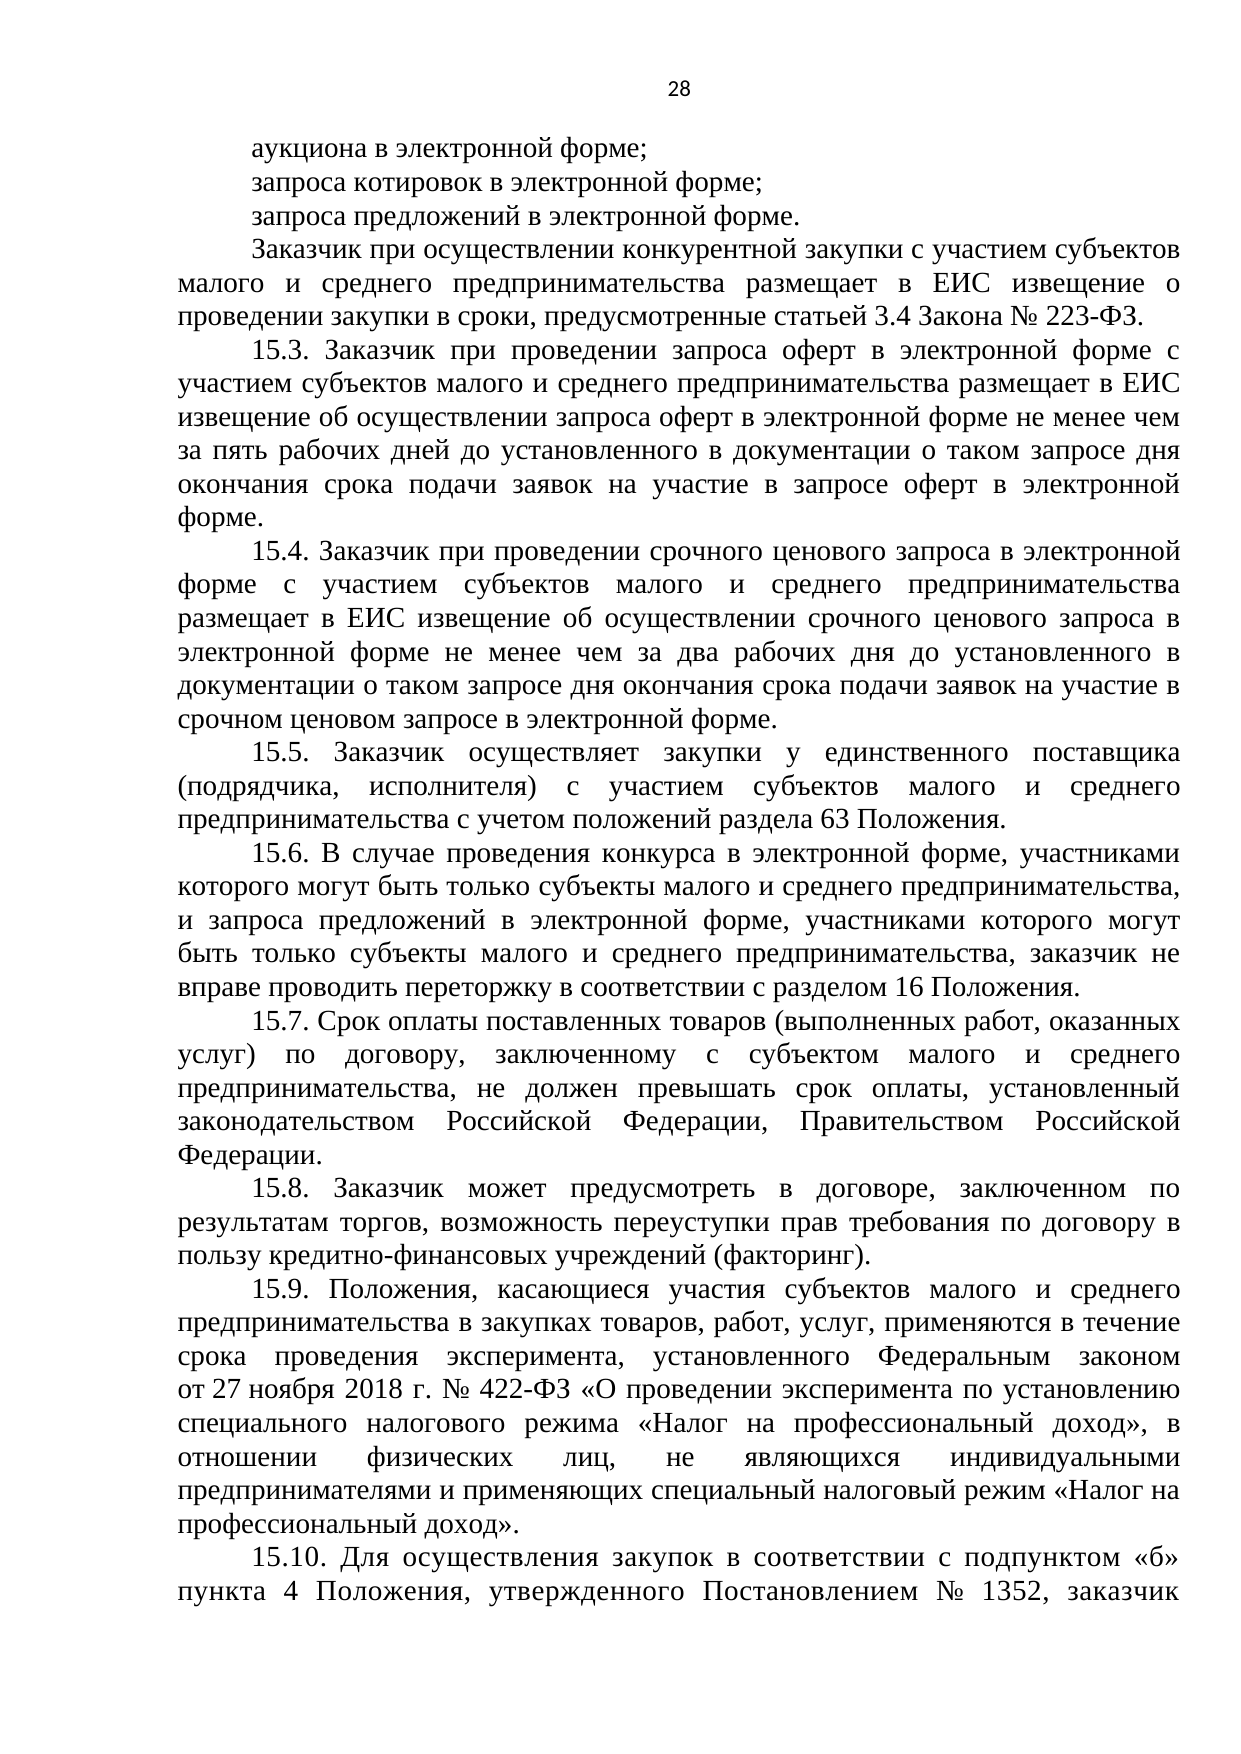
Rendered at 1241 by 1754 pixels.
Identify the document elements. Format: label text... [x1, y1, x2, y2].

text аукциона в электронной форме; [177, 131, 1181, 164]
text 15.4. Заказчик при проведении срочного ценового запроса в электронной форме с участием субъектов малого и среднего предпринимательства размещает в ЕИС извещение об осуществлении срочного ценового запроса в электронной форме не менее чем за два рабочих дня до установленного в документации о таком запросе дня окончания срока подачи заявок на участие в срочном ценовом запросе в электронной форме. [177, 533, 1181, 734]
text 15.8. Заказчик может предусмотреть в договоре, заключенном по результатам торгов, возможность переуступки прав требования по договору в пользу кредитно-финансовых учреждений (факторинг). [177, 1170, 1181, 1271]
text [177, 1539, 1181, 1606]
text 15.7. Срок оплаты поставленных товаров (выполненных работ, оказанных услуг) по договору, заключенному с субъектом малого и среднего предпринимательства, не должен превышать срок оплаты, установленный законодательством Российской Федерации, Правительством Российской Федерации. [177, 1003, 1181, 1170]
text 15.6. В случае проведения конкурса в электронной форме, участниками которого могут быть только субъекты малого и среднего предпринимательства, и запроса предложений в электронной форме, участниками которого могут быть только субъекты малого и среднего предпринимательства, заказчик не вправе проводить переторжку в соответствии с разделом 16 Положения. [177, 835, 1181, 1003]
text запроса предложений в электронной форме. [177, 198, 1181, 231]
text 15.5. Заказчик осуществляет закупки у единственного поставщика (подрядчика, исполнителя) с участием субъектов малого и среднего предпринимательства с учетом положений раздела 63 Положения. [177, 734, 1181, 835]
text 15.3. Заказчик при проведении запроса оферт в электронной форме с участием субъектов малого и среднего предпринимательства размещает в ЕИС извещение об осуществлении запроса оферт в электронной форме не менее чем за пять рабочих дней до установленного в документации о таком запросе дня окончания срока подачи заявок на участие в запросе оферт в электронной форме. [177, 332, 1181, 533]
text Заказчик при осуществлении конкурентной закупки с участием субъектов малого и среднего предпринимательства размещает в ЕИС извещение о проведении закупки в сроки, предусмотренные статьей 3.4 Закона № 223-ФЗ. [177, 231, 1181, 332]
text запроса котировок в электронной форме; [177, 164, 1181, 198]
text 15.9. Положения, касающиеся участия субъектов малого и среднего предпринимательства в закупках товаров, работ, услуг, применяются в течение срока проведения эксперимента, установленного Федеральным законом от 27 ноября 2018 г. № 422-ФЗ «О проведении эксперимента по установлению специального налогового режима «Налог на профессиональный доход», в отношении физических лиц, не являющихся индивидуальными предпринимателями и применяющих специальный налоговый режим «Налог на профессиональный доход». [177, 1271, 1181, 1539]
